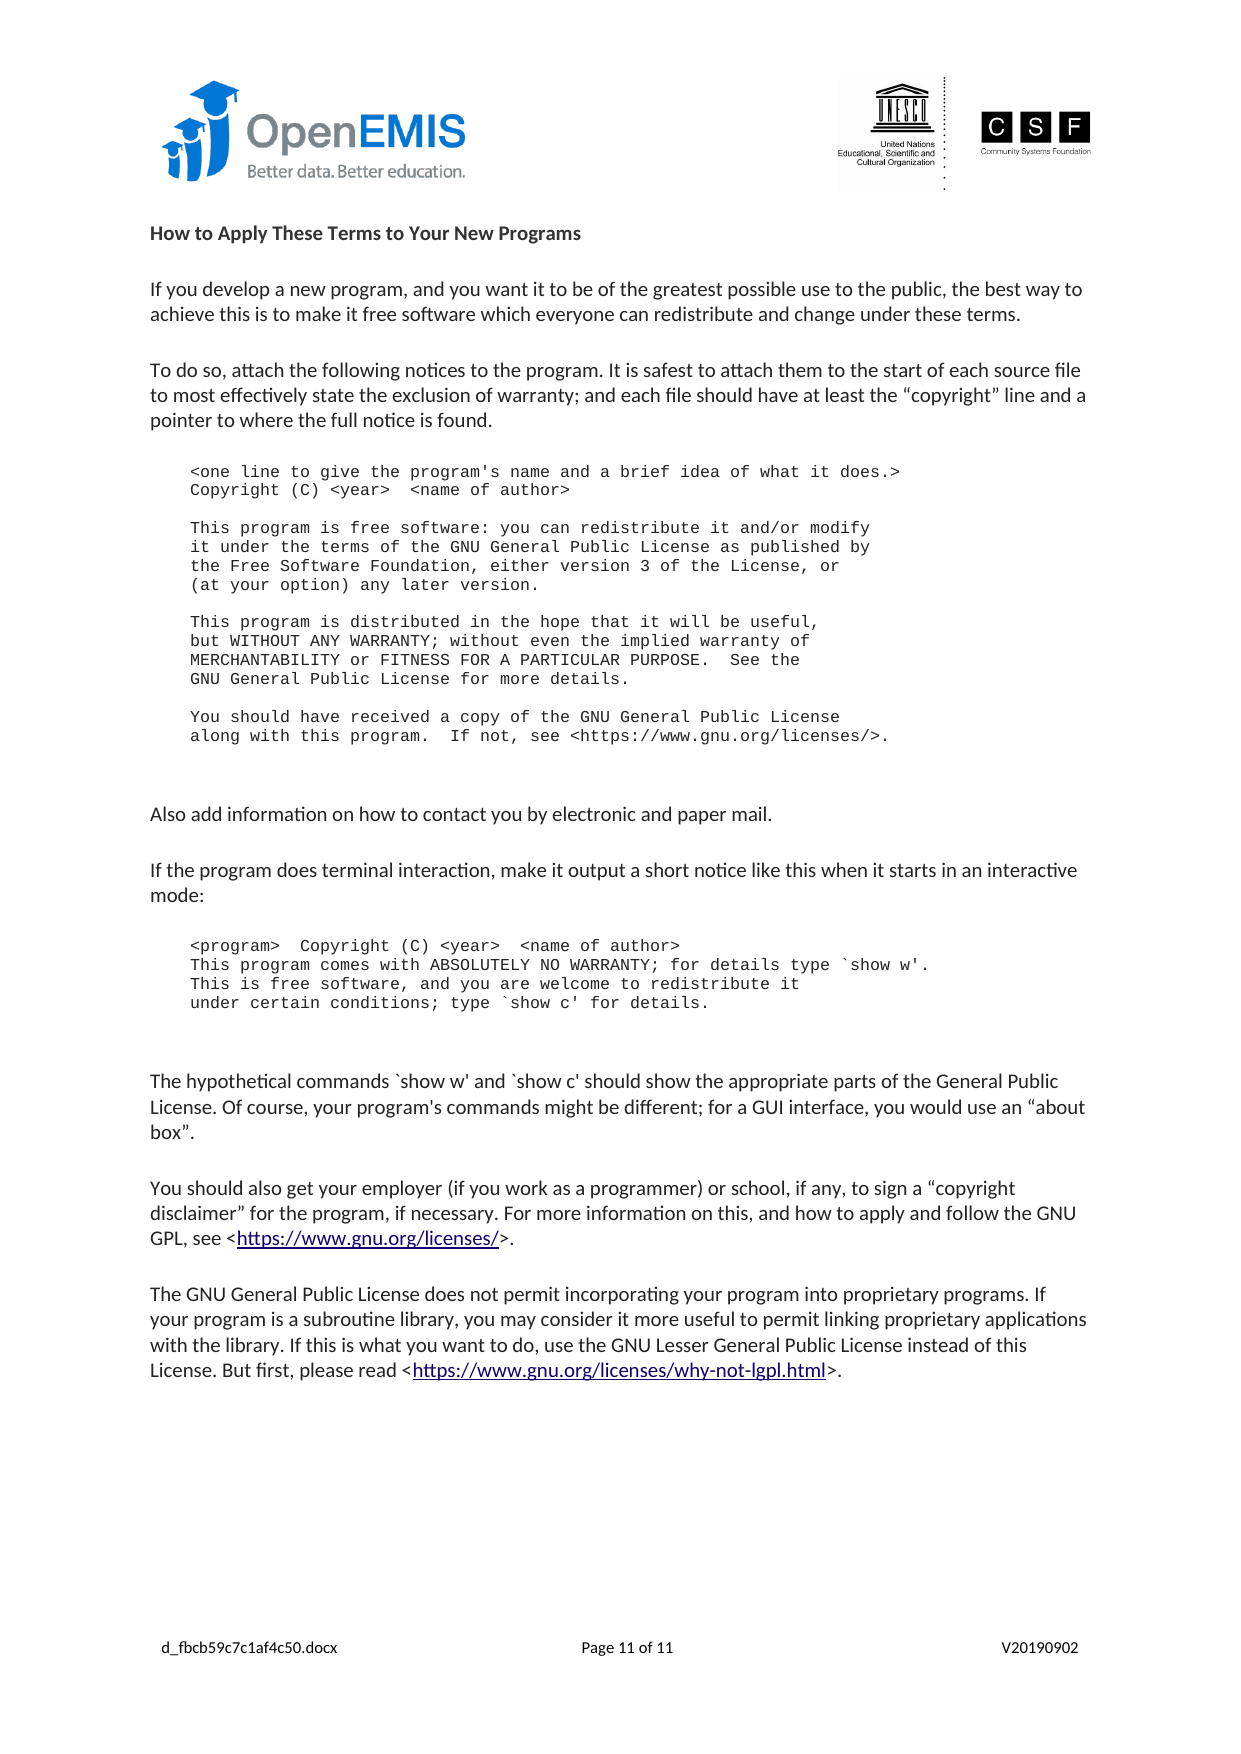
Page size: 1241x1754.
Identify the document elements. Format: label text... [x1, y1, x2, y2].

text This program comes with ABSOLUTELY NO WARRANTY; for details type `show w'. [150, 956, 1090, 975]
text under certain conditions; type `show c' for details. [150, 994, 1090, 1013]
text This is free software, and you are welcome to redistribute it [150, 975, 1090, 994]
text MERCHANTABILITY or FITNESS FOR A PARTICULAR PURPOSE. See the [150, 652, 1090, 671]
text This program is free software: you can redistribute it and/or modify [150, 520, 1090, 538]
text but WITHOUT ANY WARRANTY; without even the implied warranty of [150, 633, 1090, 652]
text along with this program. If not, see <https://www.gnu.org/licenses/>. [150, 727, 1090, 746]
text If the program does terminal interaction, make it output a short notice like this when it starts in an interactive mode: [150, 857, 1090, 908]
picture [975, 105, 1095, 161]
text The hypothetical commands `show w' and `show c' should show the appropriate parts of the General Public License. Of course, your program's commands might be different; for a GUI interface, you would use an “about box”. [150, 1068, 1090, 1145]
text You should have received a copy of the GNU General Public License [150, 708, 1090, 727]
text it under the terms of the GNU General Public License as published by [150, 538, 1090, 557]
subtitle How to Apply These Terms to Your New Programs [150, 221, 1090, 246]
text <one line to give the program's name and a brief idea of what it does.> [150, 463, 1090, 482]
text This program is distributed in the hope that it will be useful, [150, 614, 1090, 633]
text The GNU General Public License does not permit incorporating your program into proprietary programs. If your program is a subroutine library, you may consider it more useful to permit linking proprietary applications with the library. If this is what you want to do, use the GNU Lesser General Public License instead of this License. But first, please read <https://www.gnu.org/licenses/why-not-lgpl.html>. [150, 1281, 1090, 1383]
text GNU General Public License for more details. [150, 671, 1090, 689]
text (at your option) any later version. [150, 576, 1090, 595]
text Copyright (C) <year> <name of author> [150, 482, 1090, 501]
picture [837, 73, 948, 192]
text You should also get your employer (if you work as a programmer) or school, if any, to sign a “copyright disclaimer” for the program, if necessary. For more information on this, and how to apply and follow the GNU GPL, see <https://www.gnu.org/licenses/>. [150, 1175, 1090, 1251]
text <program> Copyright (C) <year> <name of author> [150, 938, 1090, 956]
text Also add information on how to contact you by electronic and paper mail. [150, 801, 1090, 827]
text the Free Software Foundation, either version 3 of the License, or [150, 557, 1090, 576]
text To do so, attach the following notices to the program. It is safest to attach them to the start of each source file to most effectively state the exclusion of warranty; and each file should have at least the “copyright” line and a pointer to where the full notice is found. [150, 357, 1090, 433]
text If you develop a new program, and you want it to be of the greatest possible use to the public, the best way to achieve this is to make it free software which everyone can redistribute and change under these terms. [150, 276, 1090, 327]
picture [161, 74, 465, 192]
